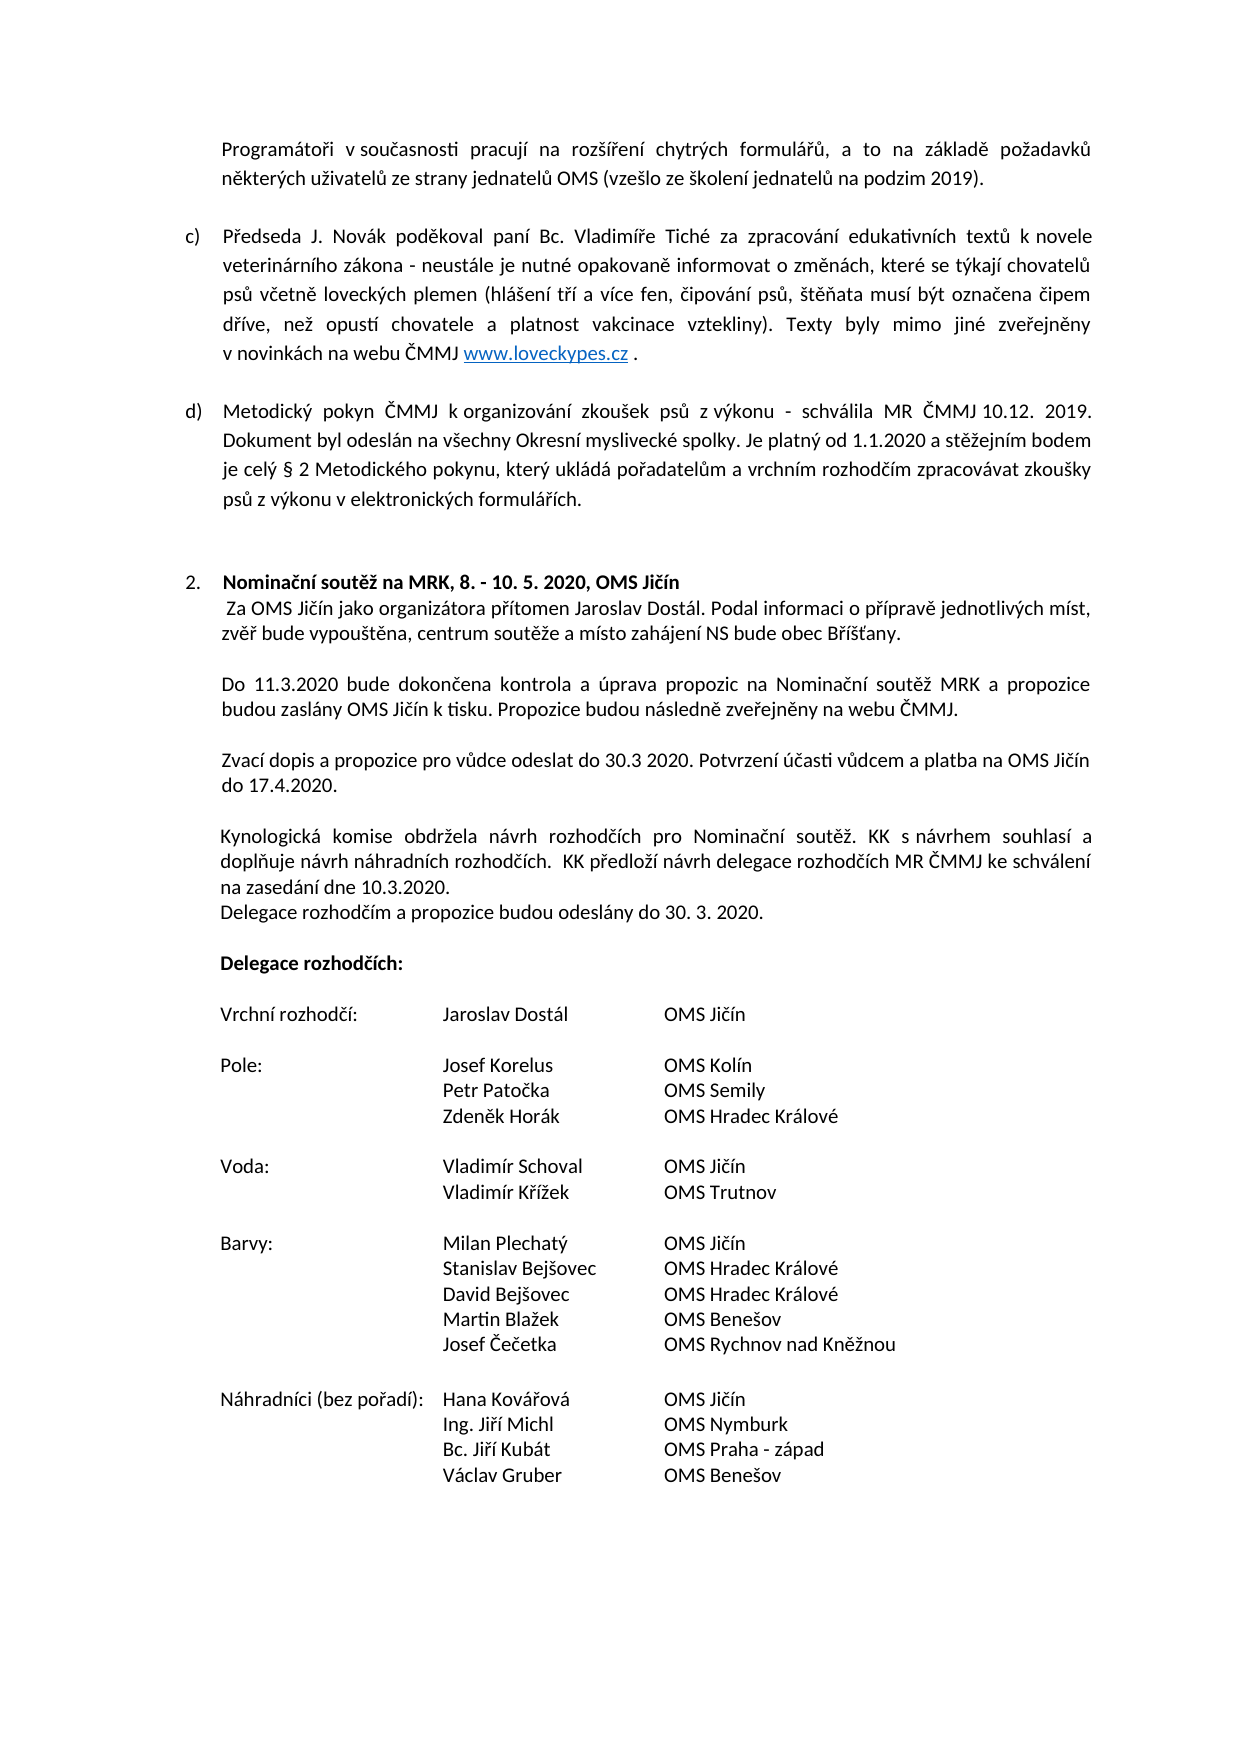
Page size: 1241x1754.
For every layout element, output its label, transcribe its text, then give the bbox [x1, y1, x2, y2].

text Náhradníci (bez pořadí): Hana Kovářová OMS Jičín [220, 1386, 1092, 1411]
text Ing. Jiří Michl OMS Nymburk [220, 1411, 1092, 1437]
text Programátoři v současnosti pracují na rozšíření chytrých formulářů, a to na základě požadavků některých uživatelů ze strany jednatelů OMS (vzešlo ze školení jednatelů na podzim 2019). [221, 136, 1092, 190]
text Josef Čečetka OMS Rychnov nad Kněžnou [220, 1332, 1092, 1357]
list Předseda J. Novák poděkoval paní Bc. Vladimíře Tiché za zpracování edukativních textů k novele veterinárního zákona - neustále je nutné opakovaně informovat o změnách, které se týkají chovatelů psů včetně loveckých plemen (hlášení tří a více fen, čipování psů, štěňata musí být označena čipem dříve, než opustí chovatele a platnost vakcinace vztekliny). Texty byly mimo jiné zveřejněny v novinkách na webu ČMMJ www.loveckypes.cz . [185, 223, 1092, 365]
text David Bejšovec OMS Hradec Králové [368, 1281, 1092, 1306]
text Stanislav Bejšovec OMS Hradec Králové [294, 1255, 1092, 1281]
text Za OMS Jičín jako organizátora přítomen Jaroslav Dostál. Podal informaci o přípravě jednotlivých míst, zvěř bude vypouštěna, centrum soutěže a místo zahájení NS bude obec Bříšťany. [221, 595, 1092, 646]
list Metodický pokyn ČMMJ k organizování zkoušek psů z výkonu - schválila MR ČMMJ 10.12. 2019. Dokument byl odeslán na všechny Okresní myslivecké spolky. Je platný od 1.1.2020 a stěžejním bodem je celý § 2 Metodického pokynu, který ukládá pořadatelům a vrchním rozhodčím zpracovávat zkoušky psů z výkonu v elektronických formulářích. [185, 398, 1092, 511]
text Zvací dopis a propozice pro vůdce odeslat do 30.3 2020. Potvrzení účasti vůdcem a platba na OMS Jičín do 17.4.2020. [221, 747, 1092, 798]
text Delegace rozhodčích: [220, 950, 1092, 976]
text Martin Blažek OMS Benešov [220, 1306, 1092, 1332]
list Nominační soutěž na MRK, 8. - 10. 5. 2020, OMS Jičín [185, 569, 1092, 595]
text Bc. Jiří Kubát OMS Praha - západ [220, 1437, 1092, 1462]
text Pole: Josef Korelus OMS Kolín [220, 1052, 1092, 1077]
text Delegace rozhodčím a propozice budou odeslány do 30. 3. 2020. [220, 899, 1092, 925]
text Barvy: Milan Plechatý OMS Jičín [220, 1230, 1092, 1255]
text Petr Patočka OMS Semily [220, 1077, 1092, 1103]
text Vladimír Křížek OMS Trutnov [294, 1179, 1092, 1204]
text Zdeněk Horák OMS Hradec Králové [220, 1103, 1092, 1128]
text Vrchní rozhodčí: Jaroslav Dostál OMS Jičín [220, 1001, 1092, 1027]
text Do 11.3.2020 bude dokončena kontrola a úprava propozic na Nominační soutěž MRK a propozice budou zaslány OMS Jičín k tisku. Propozice budou následně zveřejněny na webu ČMMJ. [221, 671, 1092, 722]
text Kynologická komise obdržela návrh rozhodčích pro Nominační soutěž. KK s návrhem souhlasí a doplňuje návrh náhradních rozhodčích. KK předloží návrh delegace rozhodčích MR ČMMJ ke schválení na zasedání dne 10.3.2020. [220, 823, 1092, 899]
text Voda: Vladimír Schoval OMS Jičín [220, 1154, 1092, 1179]
text Václav Gruber OMS Benešov [220, 1462, 1092, 1487]
